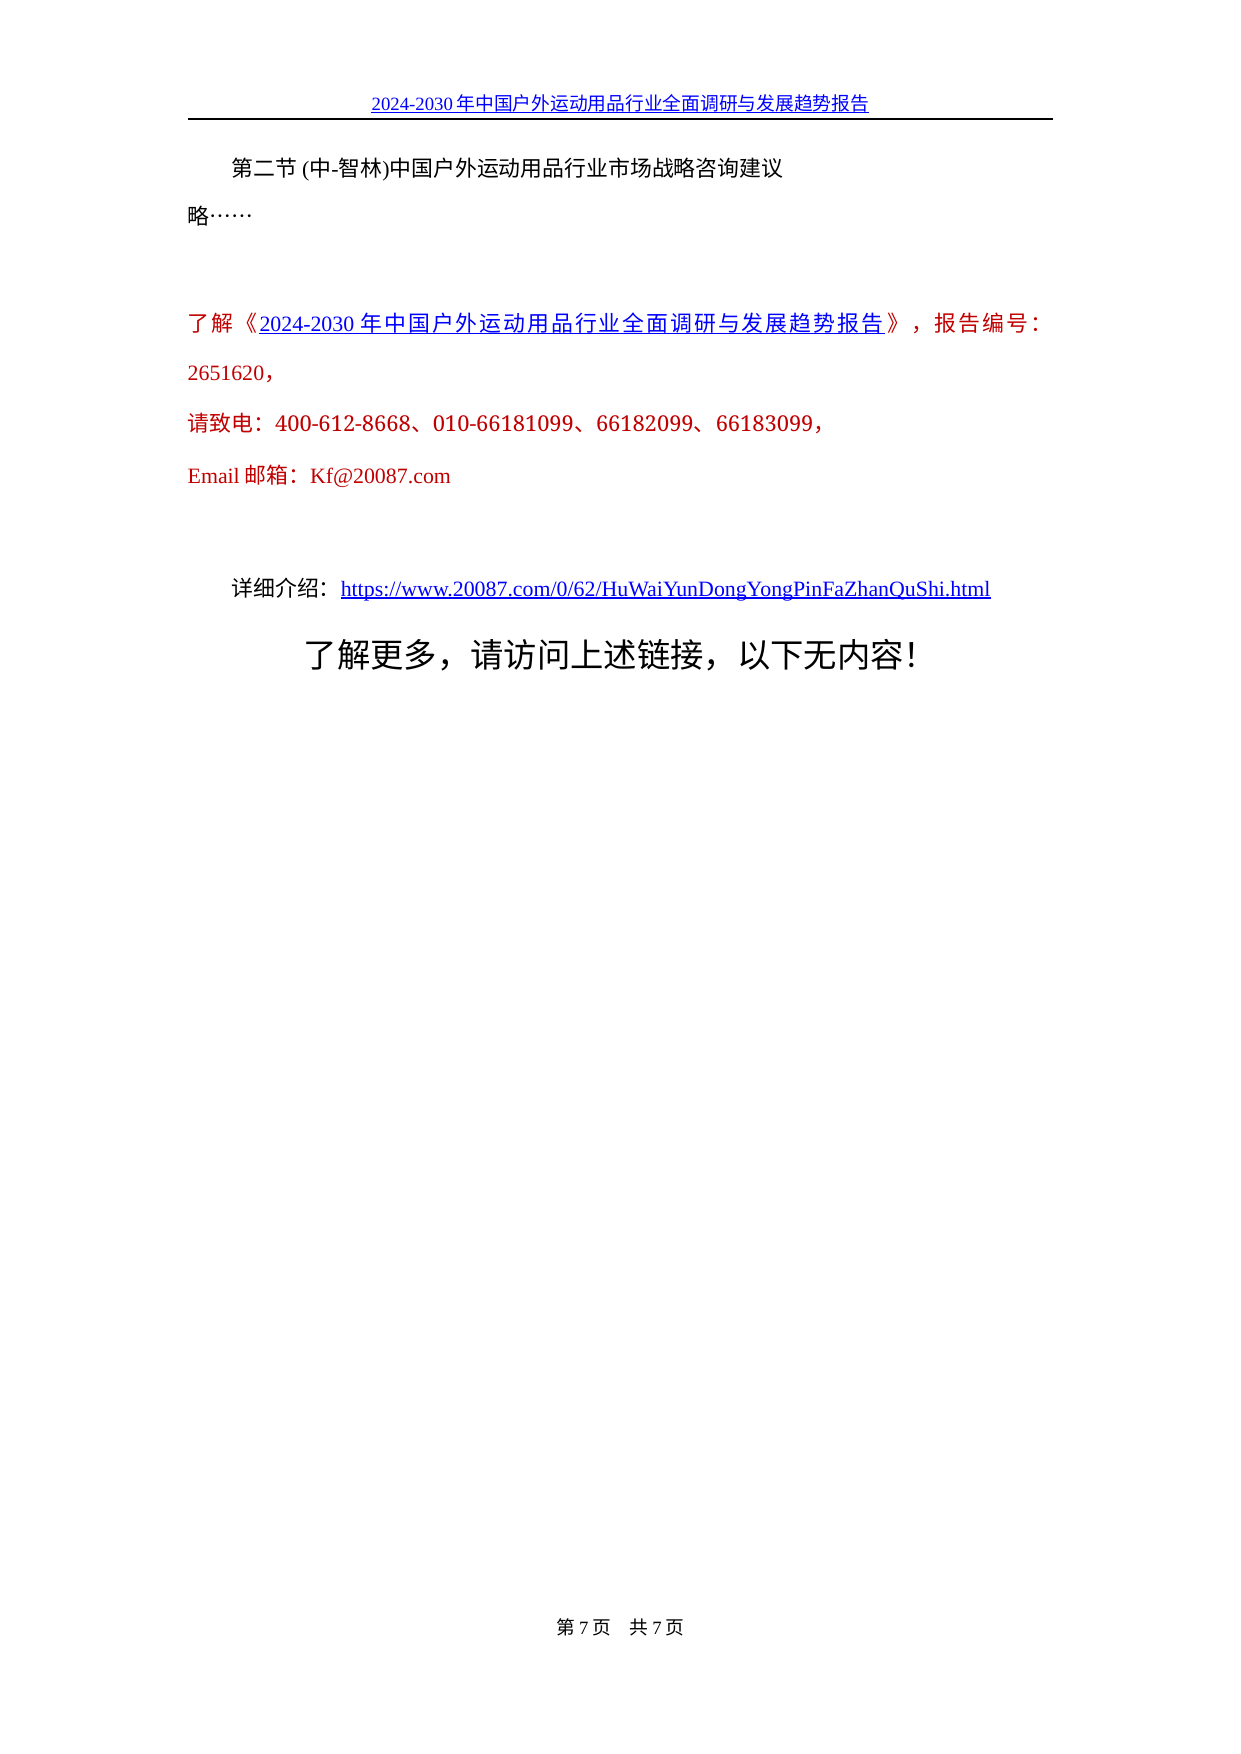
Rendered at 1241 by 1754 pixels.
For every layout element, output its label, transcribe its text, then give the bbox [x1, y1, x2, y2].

text Email邮箱：Kf@20087.com [187, 457, 1053, 490]
text 详细介绍：https://www.20087.com/0/62/HuWaiYunDongYongPinFaZhanQuShi.html [187, 570, 1053, 603]
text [187, 150, 1053, 231]
title 了解更多，请访问上述链接，以下无内容！ [187, 620, 1053, 685]
text 请致电：400-612-8668、010-66181099、66182099、66183099， [187, 406, 1053, 438]
text 了解《2024-2030年中国户外运动用品行业全面调研与发展趋势报告》，报告编号：2651620， [187, 305, 1053, 387]
